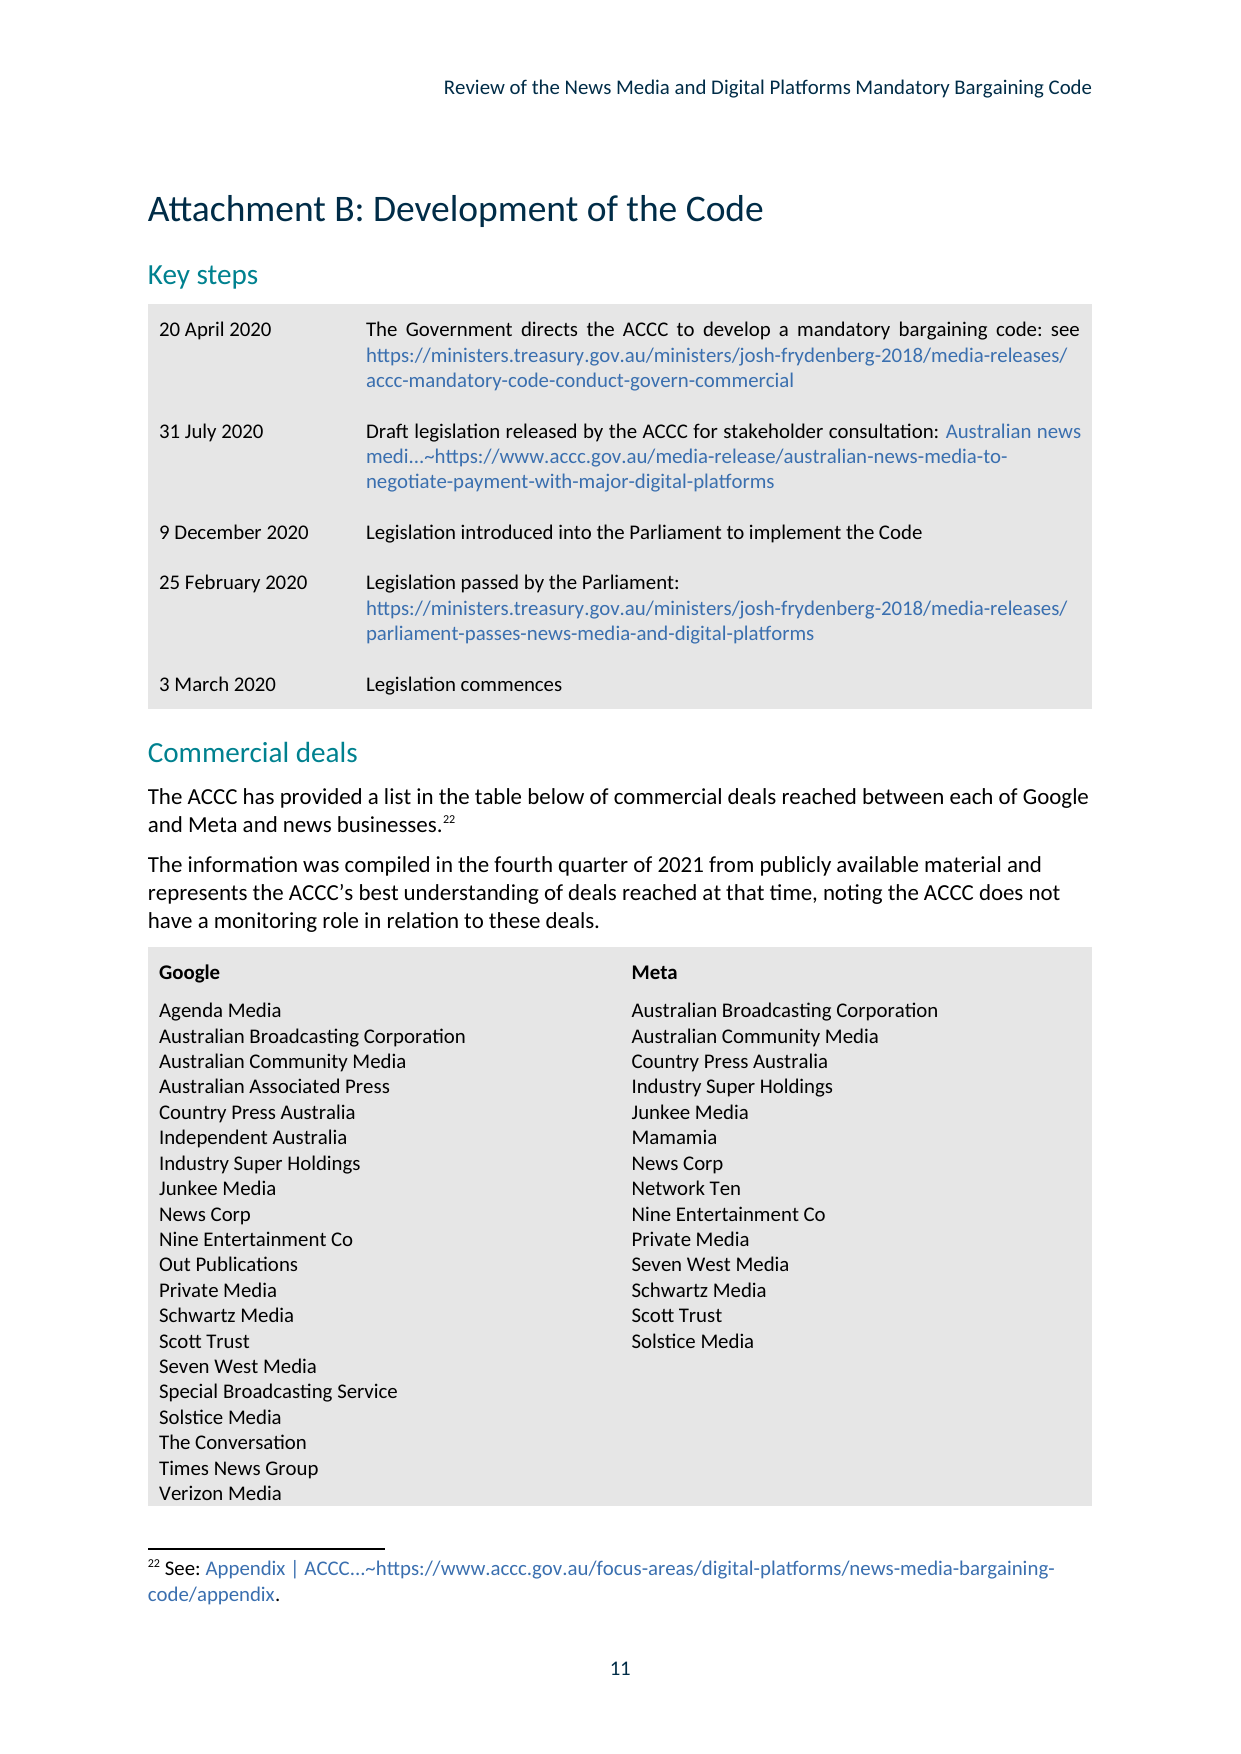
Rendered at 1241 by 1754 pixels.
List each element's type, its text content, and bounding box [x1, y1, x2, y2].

table_cell Legislation passed by the Parliament: https://ministers.treasury.gov.au/ministers/josh-frydenberg-2018/media-releases/parliament-passes-news-media-and-digital-platforms [355, 557, 1092, 658]
table_cell 31 July 2020 [148, 405, 354, 507]
table_cell 3 March 2020 [148, 658, 354, 709]
table_cell 25 February 2020 [148, 557, 354, 658]
table_header The Government directs the ACCC to develop a mandatory bargaining code: see https://ministers.treasury.gov.au/ministers/josh-frydenberg-2018/media-releases/accc-mandatory-code-conduct-govern-commercial [355, 304, 1092, 405]
subtitle Key steps [148, 256, 1092, 292]
text The information was compiled in the fourth quarter of 2021 from publicly available material and represents the ACCC’s best understanding of deals reached at that time, noting the ACCC does not have a monitoring role in relation to these deals. [148, 850, 1092, 934]
table_header Google [148, 947, 620, 997]
subtitle Commercial deals [148, 734, 1092, 769]
table_cell Australian Broadcasting Corporation Australian Community Media Country Press Australia Industry Super Holdings Junkee Media Mamamia News Corp Network Ten Nine Entertainment Co Private Media Seven West Media Schwartz Media Scott Trust Solstice Media [620, 998, 1092, 1506]
text The ACCC has provided a list in the table below of commercial deals reached between each of Google and Meta and news businesses. [148, 782, 1092, 838]
table_cell Legislation commences [355, 658, 1092, 709]
table_header Meta [620, 947, 1092, 997]
subtitle Attachment B: Development of the Code [148, 185, 1092, 231]
table_cell Legislation introduced into the Parliament to implement the Code [355, 507, 1092, 557]
table_cell Agenda Media Australian Broadcasting Corporation Australian Community Media Australian Associated Press Country Press Australia Independent Australia Industry Super Holdings Junkee Media News Corp Nine Entertainment Co Out Publications Private Media Schwartz Media Scott Trust Seven West Media Special Broadcasting Service Solstice Media The Conversation Times News Group Verizon Media [148, 998, 620, 1506]
table_cell 9 December 2020 [148, 507, 354, 557]
table_cell Draft legislation released by the ACCC for stakeholder consultation: Australian news medi...~https://www.accc.gov.au/media-release/australian-news-media-to-negotiate-payment-with-major-digital-platforms [355, 405, 1092, 507]
table_header 20 April 2020 [148, 304, 354, 405]
